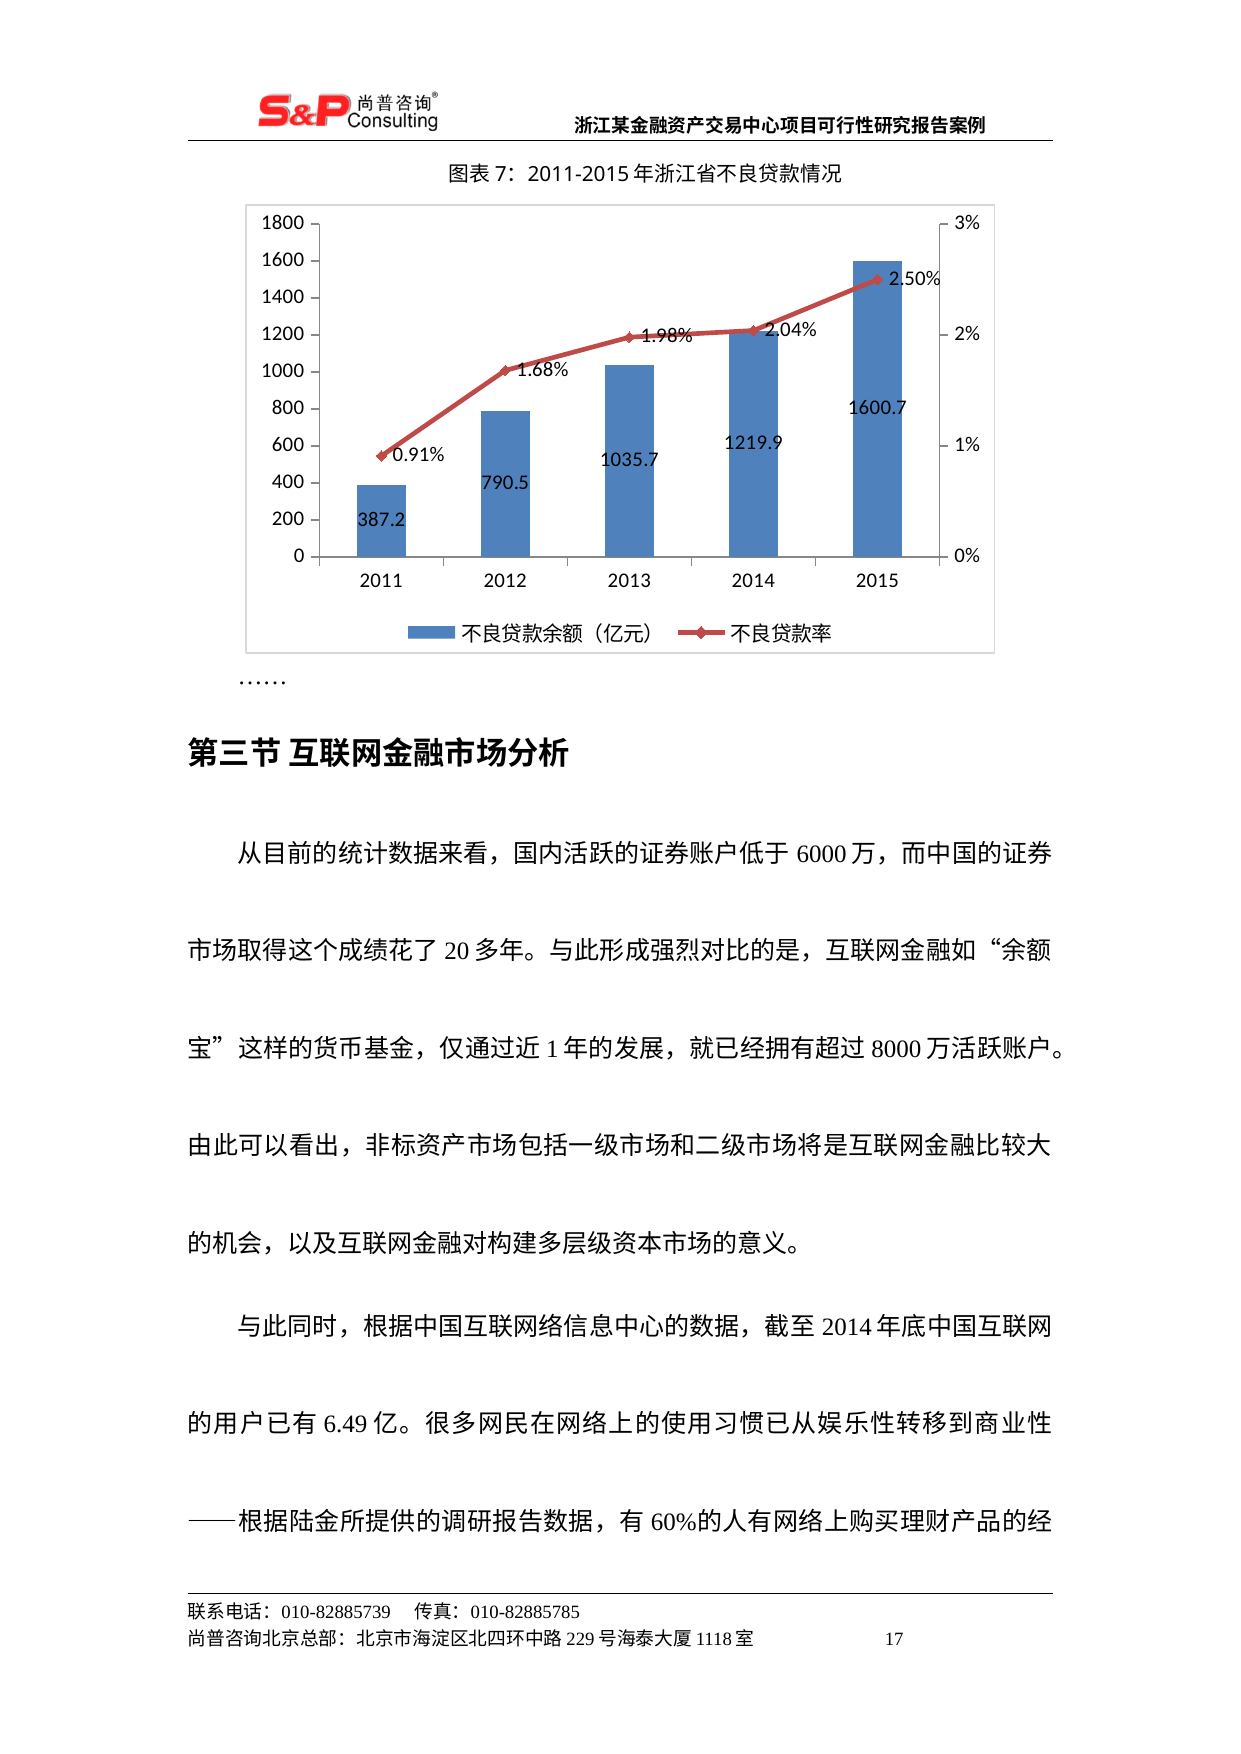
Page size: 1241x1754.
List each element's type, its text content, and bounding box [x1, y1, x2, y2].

picture [253, 88, 443, 133]
text …… [187, 659, 1053, 692]
text 从目前的统计数据来看，国内活跃的证券账户低于6000万，而中国的证券市场取得这个成绩花了20多年。与此形成强烈对比的是，互联网金融如“余额宝”这样的货币基金，仅通过近1年的发展，就已经拥有超过8000万活跃账户。由此可以看出，非标资产市场包括一级市场和二级市场将是互联网金融比较大的机会，以及互联网金融对构建多层级资本市场的意义。 [187, 819, 1053, 1274]
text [187, 1292, 1053, 1552]
text 图表7：2011-2015年浙江省不良贷款情况 [187, 157, 1053, 189]
subtitle 第三节 互联网金融市场分析 [187, 718, 1053, 783]
